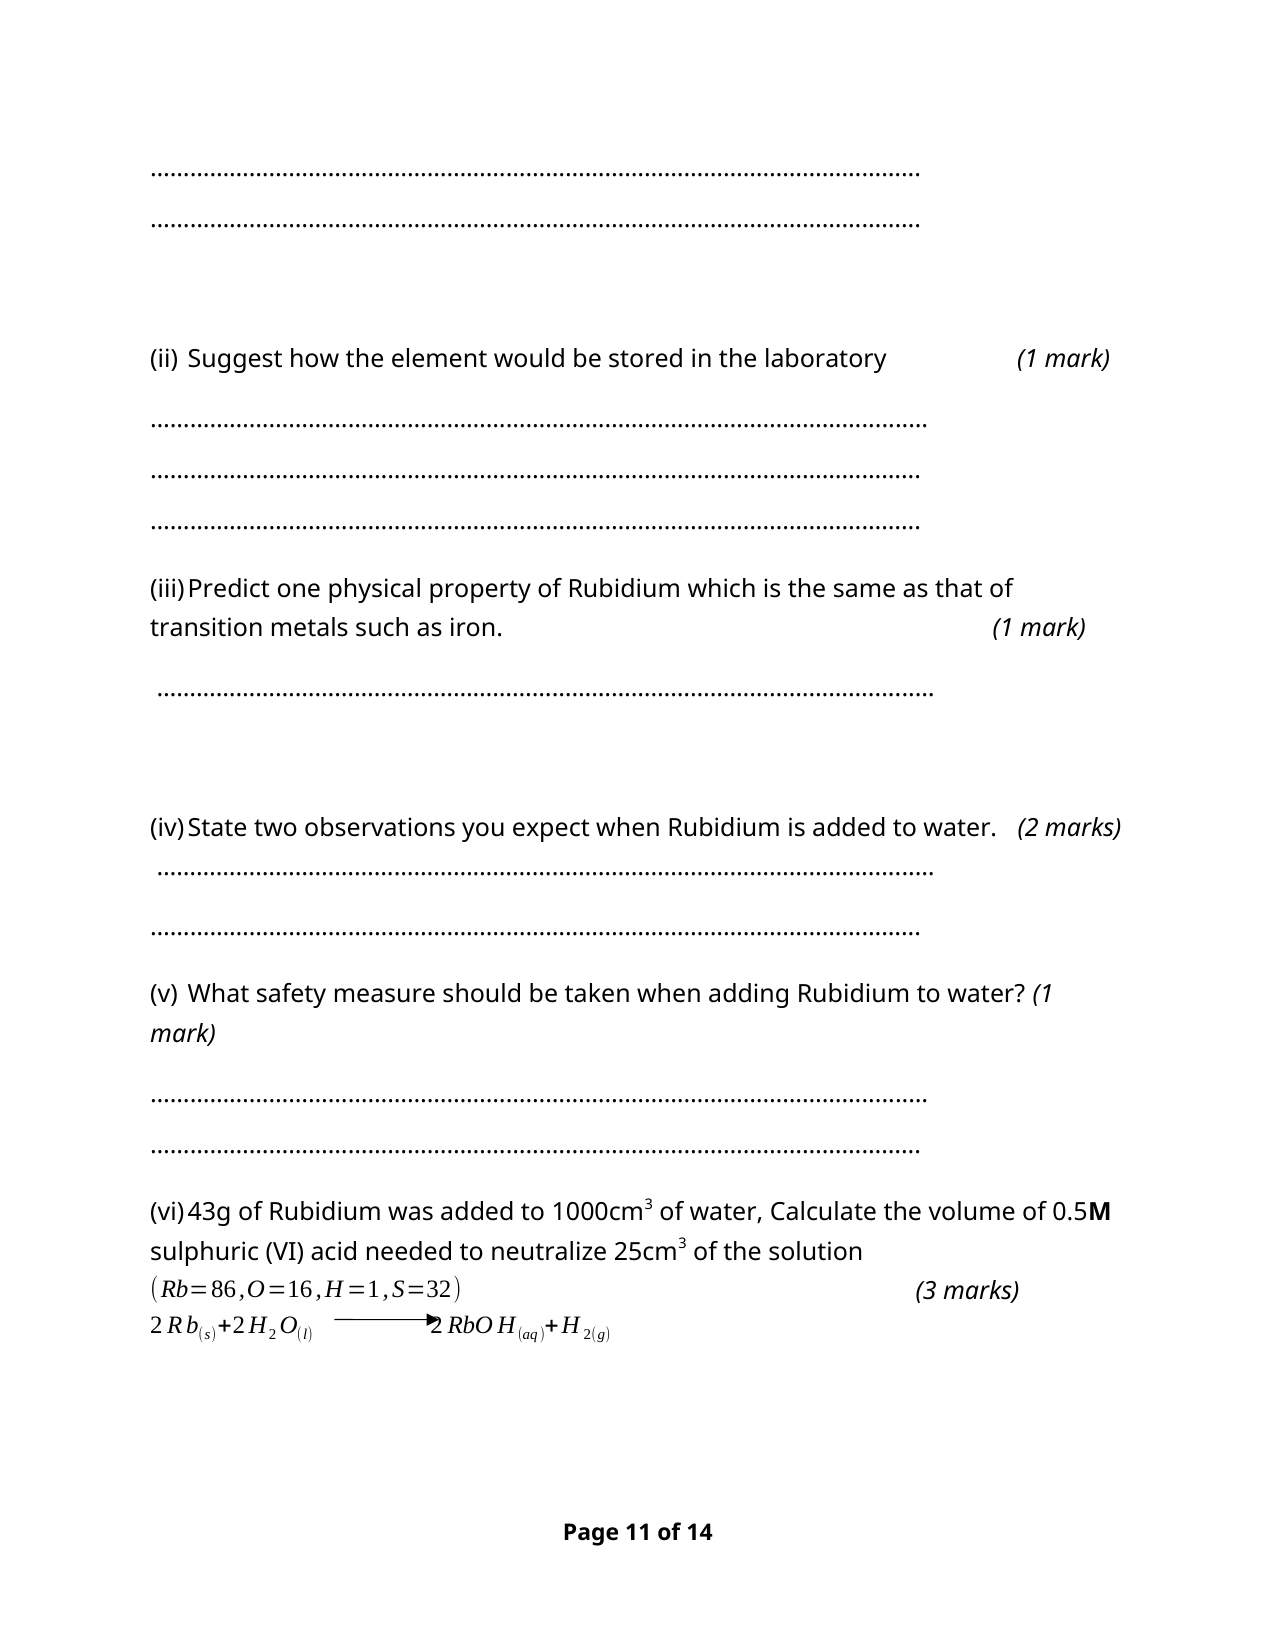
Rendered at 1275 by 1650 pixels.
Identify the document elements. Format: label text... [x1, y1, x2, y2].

list ……………………………………………………………………………………………….......… [150, 669, 1125, 704]
list ……………………………………………………………………………………………………... [150, 452, 1125, 486]
list ……………………………………………………………………………………………………... [150, 1126, 1125, 1160]
list 43g of Rubidium was added to 1000cm3 of water, Calculate the volume of 0.5M sulphuric (VI) acid needed to neutralize 25cm3 of the solution [150, 1194, 1125, 1267]
list ……………………………………………………………………………………………………... [150, 908, 1125, 942]
text ……………………………………………………………………………………………….......… [150, 848, 1125, 882]
text (3 marks) [150, 1272, 1125, 1306]
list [150, 401, 1125, 435]
list What safety measure should be taken when adding Rubidium to water? (1 mark) [150, 976, 1125, 1049]
list ……………………………………………………………………………………………………... [150, 150, 1125, 184]
list Suggest how the element would be stored in the laboratory (1 mark) [150, 341, 1125, 375]
list ……………………………………………………………………………………………….......… [150, 1075, 1125, 1109]
list State two observations you expect when Rubidium is added to water. (2 marks) [150, 809, 1125, 843]
list ……………………………………………………………………………………………………... [150, 201, 1125, 235]
list Predict one physical property of Rubidium which is the same as that of transition metals such as iron. (1 mark) [150, 570, 1125, 644]
list ……………………………………………………………………………………………………... [150, 503, 1125, 537]
